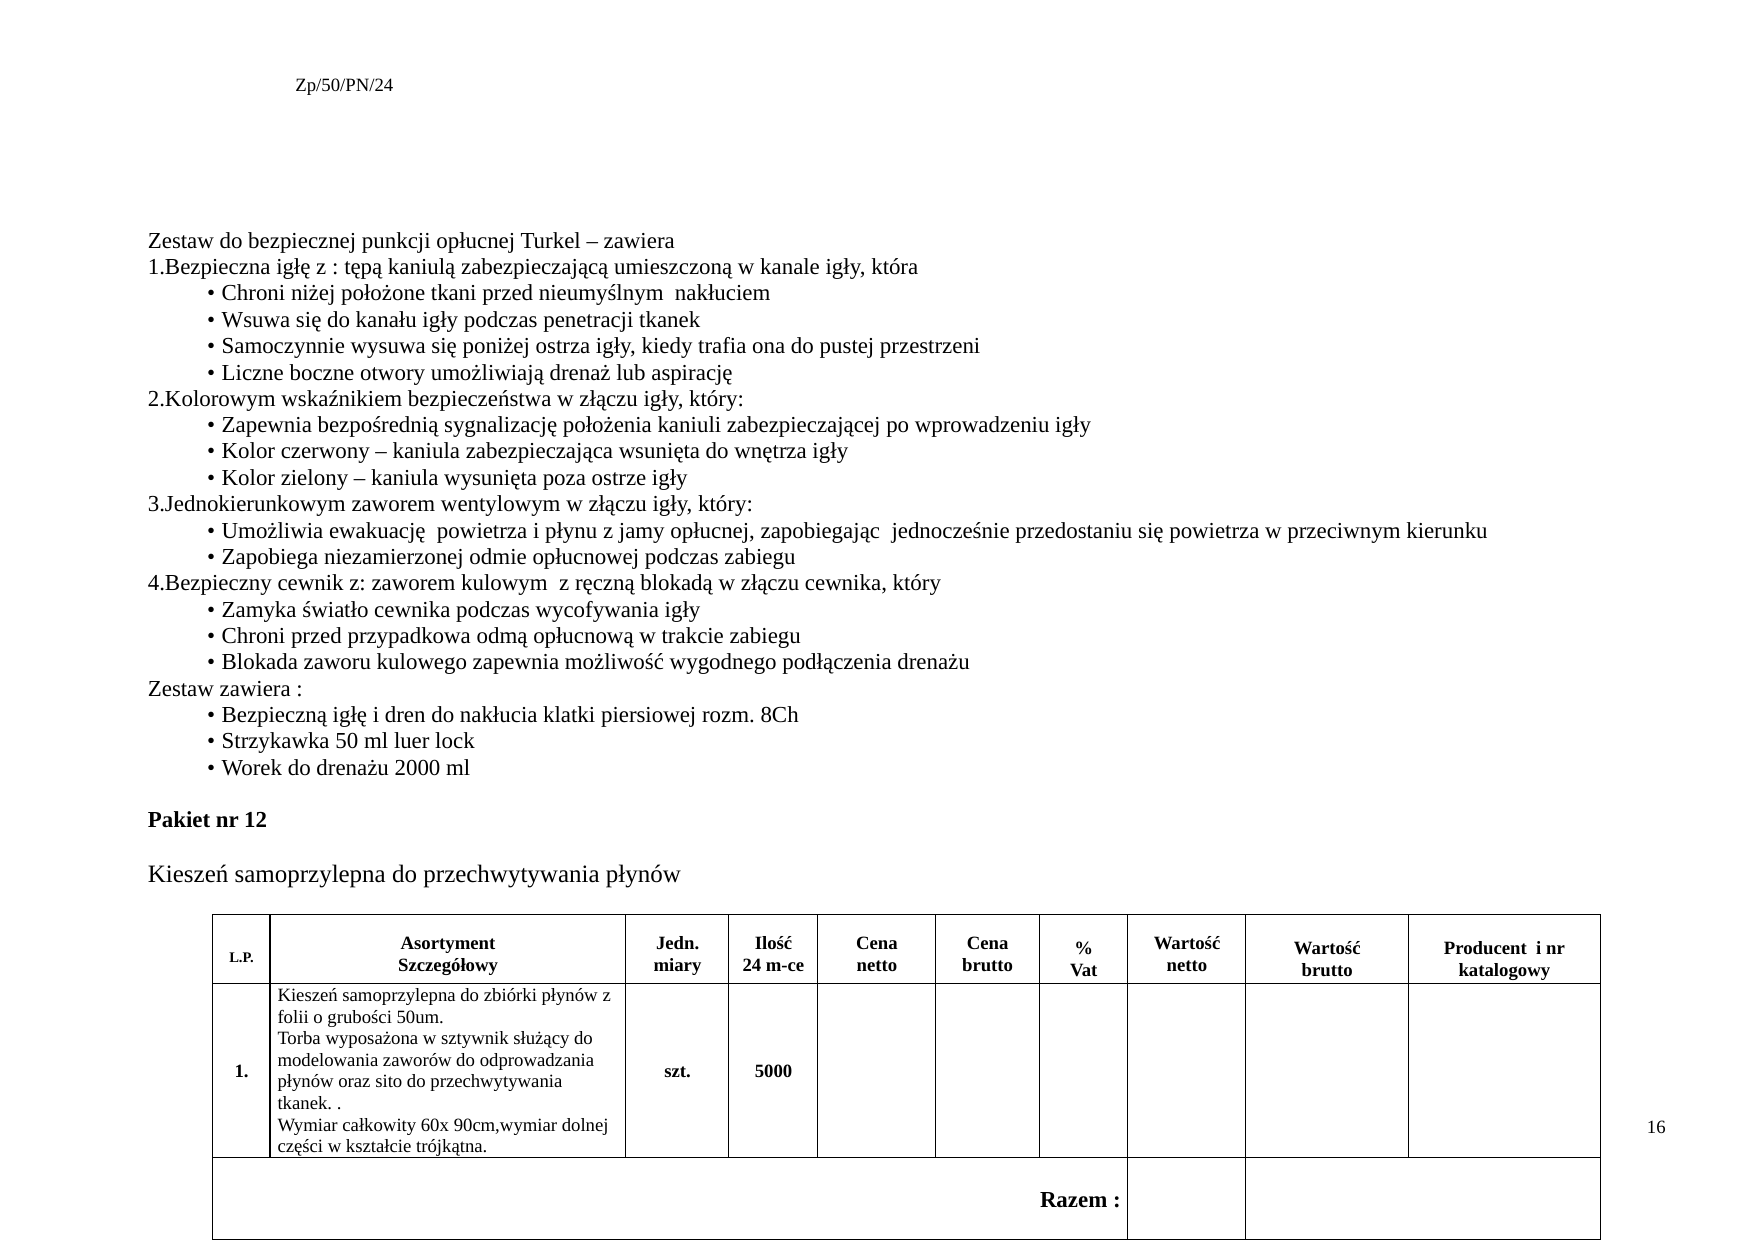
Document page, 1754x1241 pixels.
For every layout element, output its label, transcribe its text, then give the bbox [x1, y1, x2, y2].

text • Worek do drenażu 2000 ml [207, 754, 1665, 780]
text • Zapewnia bezpośrednią sygnalizację położenia kaniuli zabezpieczającej po wprowadzeniu igły [207, 411, 1665, 438]
text • Strzykawka 50 ml luer lock [207, 727, 1665, 754]
text • Zapobiega niezamierzonej odmie opłucnowej podczas zabiegu [207, 543, 1665, 569]
text • Kolor czerwony – kaniula zabezpieczająca wsunięta do wnętrza igły [207, 438, 1665, 464]
table_header Asortyment Szczegółowy [271, 915, 625, 983]
text Kieszeń samoprzylepna do przechwytywania płynów [148, 859, 1665, 888]
table_header Wartość brutto [1246, 915, 1408, 983]
table_header Producent i nr katalogowy [1409, 915, 1600, 983]
table_cell [1409, 984, 1600, 1157]
table_cell [1040, 984, 1127, 1157]
table_cell [1246, 1158, 1600, 1239]
text • Samoczynnie wysuwa się poniżej ostrza igły, kiedy trafia ona do pustej przestrzeni [207, 332, 1665, 358]
table_cell 5000 [729, 984, 817, 1157]
text Zestaw do bezpiecznej punkcji opłucnej Turkel – zawiera [148, 227, 1665, 253]
table_header Cena netto [818, 915, 935, 983]
table_cell szt. [626, 984, 728, 1157]
table_cell Kieszeń samoprzylepna do zbiórki płynów z folii o grubości 50um. Torba wyposażona w sztywnik służący do modelowania zaworów do odprowadzania płynów oraz sito do przechwytywania tkanek. . Wymiar całkowity 60x 90cm,wymiar dolnej części w kształcie trójkątna. [271, 984, 625, 1157]
text 4.Bezpieczny cewnik z: zaworem kulowym z ręczną blokadą w złączu cewnika, który [148, 569, 1665, 596]
text • Blokada zaworu kulowego zapewnia możliwość wygodnego podłączenia drenażu [207, 648, 1665, 675]
text 1.Bezpieczna igłę z : tępą kaniulą zabezpieczającą umieszczoną w kanale igły, która [148, 253, 1665, 279]
table_cell [936, 984, 1039, 1157]
text • Zamyka światło cewnika podczas wycofywania igły [207, 596, 1665, 622]
text • Umożliwia ewakuację powietrza i płynu z jamy opłucnej, zapobiegając jednocześnie przedostaniu się powietrza w przeciwnym kierunku [207, 517, 1665, 543]
table_cell [1128, 984, 1245, 1157]
table_header Jedn. miary [626, 915, 728, 983]
table_cell 1. [213, 984, 269, 1157]
table_cell [1128, 1158, 1245, 1239]
table_header Cena brutto [936, 915, 1039, 983]
text Zestaw zawiera : [148, 675, 1665, 701]
table_header L.P. [213, 915, 269, 983]
table_header Wartość netto [1128, 915, 1245, 983]
text Pakiet nr 12 [148, 807, 1665, 833]
text • Wsuwa się do kanału igły podczas penetracji tkanek [207, 306, 1665, 332]
text • Bezpieczną igłę i dren do nakłucia klatki piersiowej rozm. 8Ch [207, 701, 1665, 727]
text 3.Jednokierunkowym zaworem wentylowym w złączu igły, który: [148, 490, 1665, 517]
table_header Ilość 24 m-ce [729, 915, 817, 983]
table_header % Vat [1040, 915, 1127, 983]
table_cell [1246, 984, 1408, 1157]
table_cell [818, 984, 935, 1157]
table_cell Razem : [213, 1158, 1127, 1239]
text • Chroni niżej położone tkani przed nieumyślnym nakłuciem [207, 279, 1665, 306]
text 2.Kolorowym wskaźnikiem bezpieczeństwa w złączu igły, który: [148, 385, 1665, 411]
text • Chroni przed przypadkowa odmą opłucnową w trakcie zabiegu [207, 622, 1665, 648]
text • Kolor zielony – kaniula wysunięta poza ostrze igły [207, 464, 1665, 490]
text • Liczne boczne otwory umożliwiają drenaż lub aspirację [207, 358, 1665, 385]
